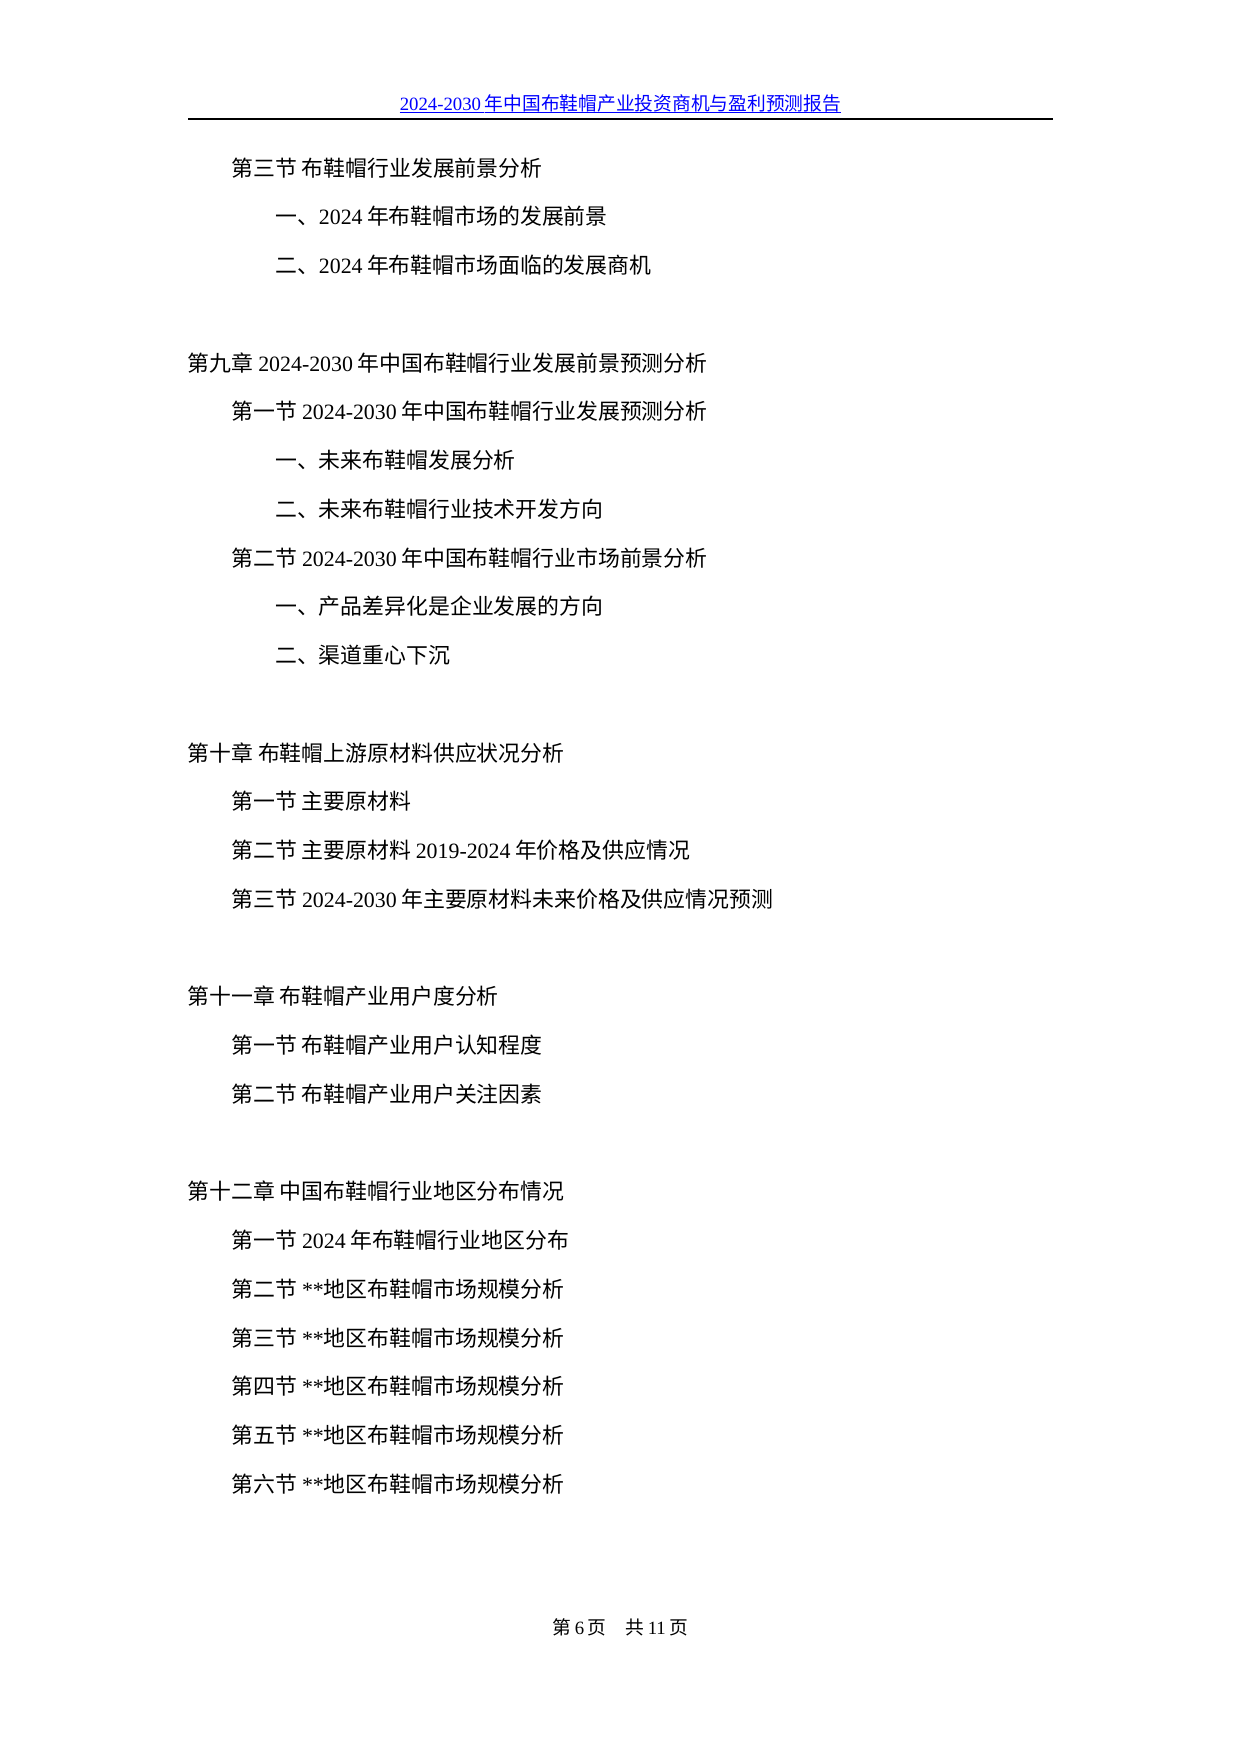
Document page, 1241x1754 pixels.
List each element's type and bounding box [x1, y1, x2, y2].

text [187, 150, 1053, 1499]
